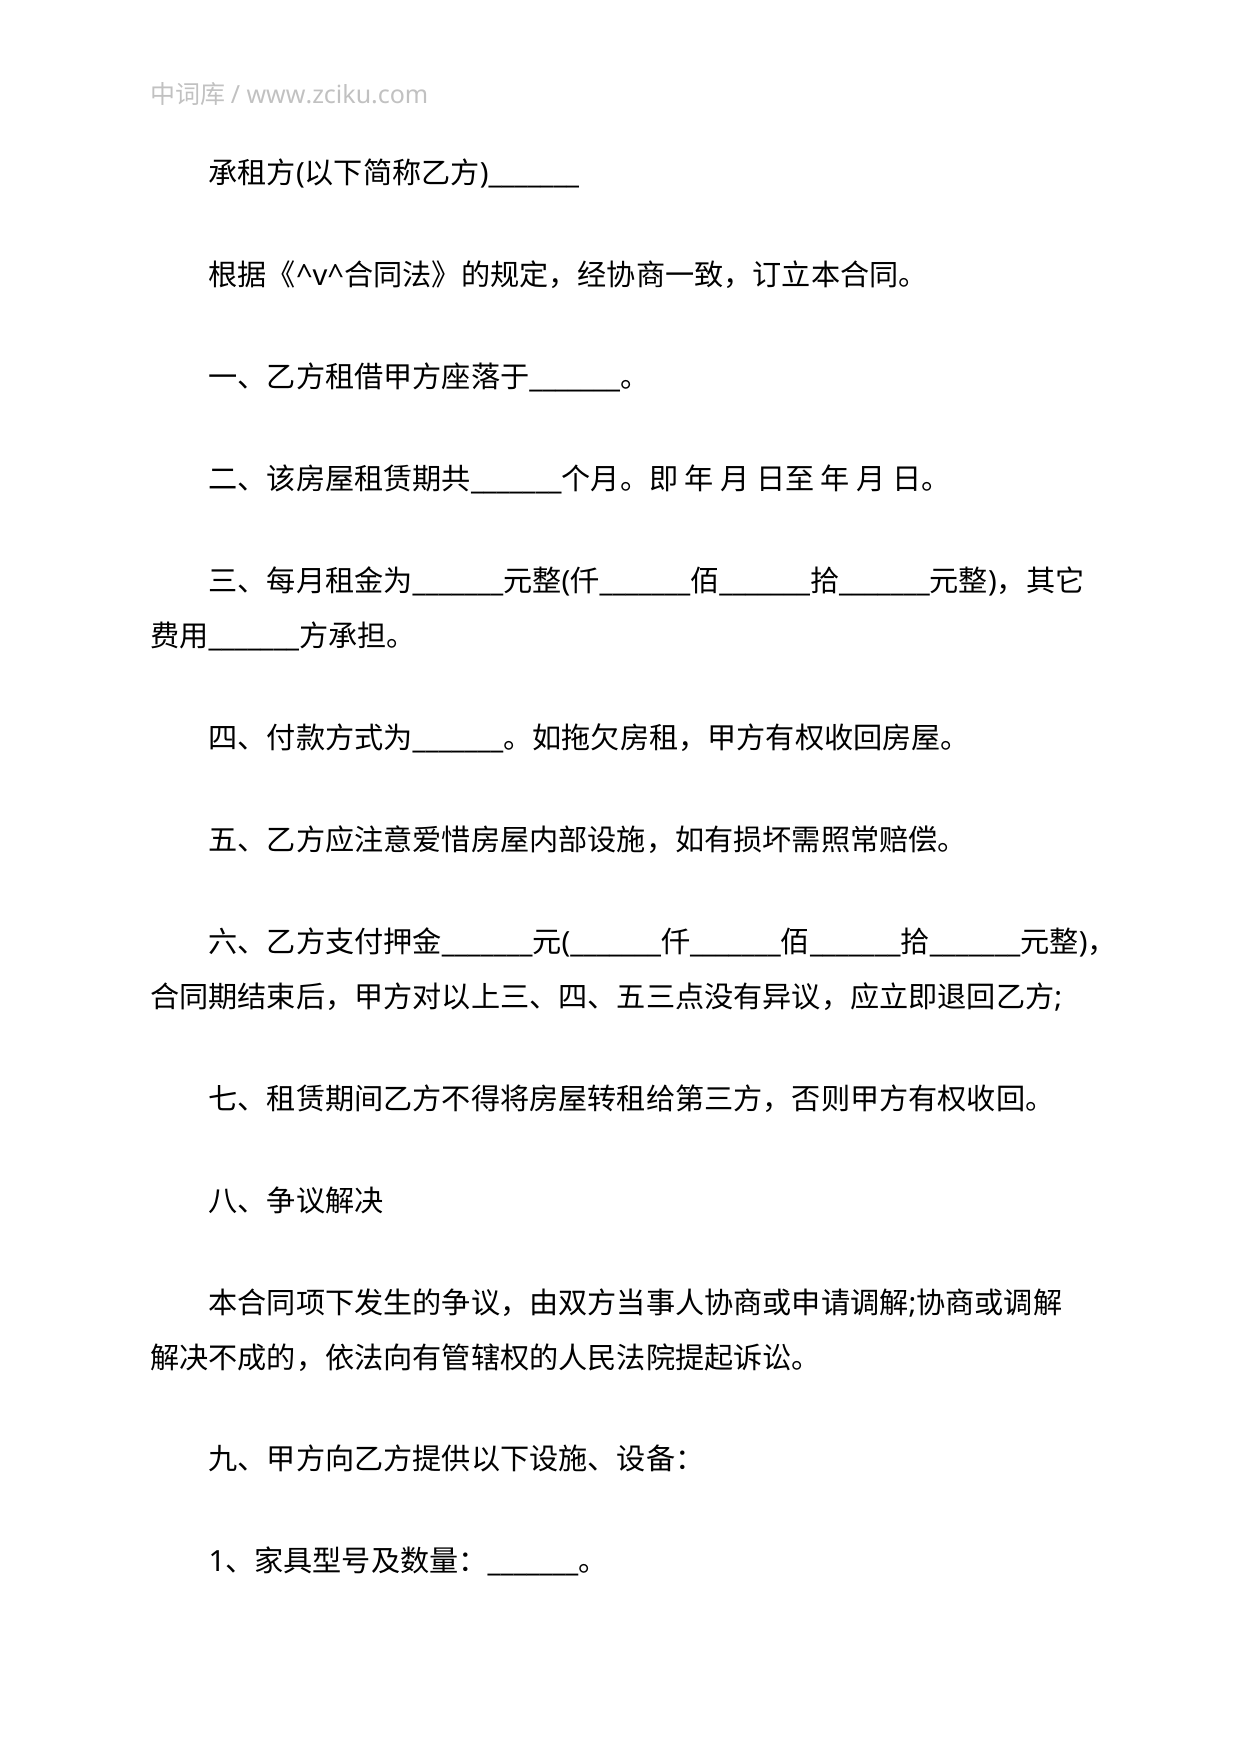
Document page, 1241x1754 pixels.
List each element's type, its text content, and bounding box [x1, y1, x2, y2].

text 二、该房屋租赁期共_______个月。即 年 月 日至 年 月 日。 [150, 456, 1090, 498]
text 承租方(以下简称乙方)_______ [150, 150, 1090, 192]
text 七、租赁期间乙方不得将房屋转租给第三方，否则甲方有权收回。 [150, 1076, 1090, 1118]
text 九、甲方向乙方提供以下设施、设备： [150, 1436, 1090, 1478]
text 八、争议解决 [150, 1177, 1090, 1220]
text 根据《^v^合同法》的规定，经协商一致，订立本合同。 [150, 252, 1090, 294]
text 1、家具型号及数量：_______。 [150, 1538, 1090, 1580]
text 一、乙方租借甲方座落于_______。 [150, 354, 1090, 396]
text 本合同项下发生的争议，由双方当事人协商或申请调解;协商或调解解决不成的，依法向有管辖权的人民法院提起诉讼。 [150, 1279, 1090, 1376]
text 三、每月租金为_______元整(仟_______佰_______拾_______元整)，其它费用_______方承担。 [150, 558, 1090, 655]
text 四、付款方式为_______。如拖欠房租，甲方有权收回房屋。 [150, 715, 1090, 757]
text 六、乙方支付押金_______元(_______仟_______佰_______拾_______元整)，合同期结束后，甲方对以上三、四、五三点没有异议，应立即退回乙方; [150, 919, 1090, 1016]
text 五、乙方应注意爱惜房屋内部设施，如有损坏需照常赔偿。 [150, 817, 1090, 859]
